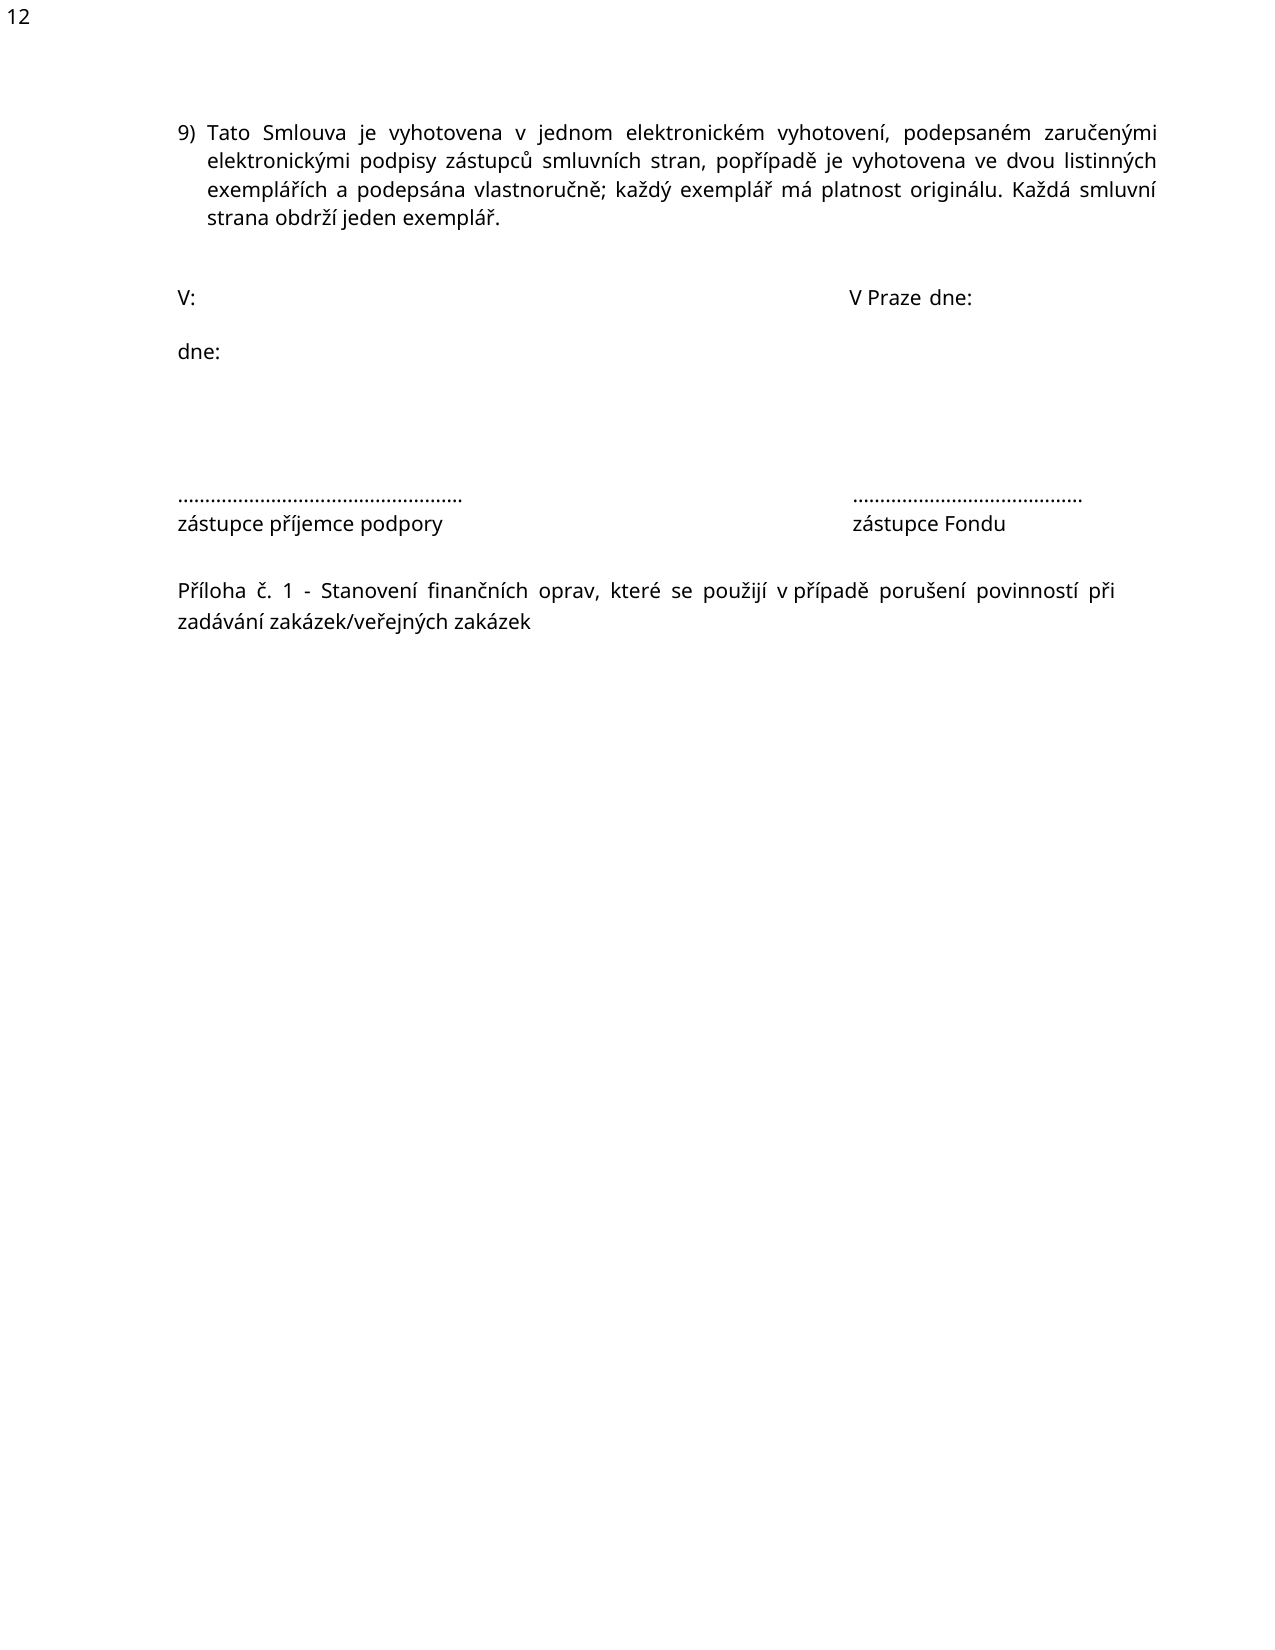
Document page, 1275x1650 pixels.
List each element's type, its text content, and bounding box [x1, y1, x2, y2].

text Příloha č. 1 - Stanovení finančních oprav, které se použijí v případě porušení povinností při zadávání zakázek/veřejných zakázek [177, 576, 1169, 636]
text dne: [177, 337, 1169, 366]
list Tato Smlouva je vyhotovena v jednom elektronickém vyhotovení, podepsaném zaručenými elektronickými podpisy zástupců smluvních stran, popřípadě je vyhotovena ve dvou listinných exemplářích a podepsána vlastnoručně; každý exemplář má platnost originálu. Každá smluvní strana obdrží jeden exemplář. [177, 118, 1157, 232]
text ……………………………………………. …………………………………… [177, 481, 1169, 509]
text zástupce příjemce podpory zástupce Fondu [177, 509, 1169, 537]
text V: V Praze dne: [177, 283, 1169, 312]
